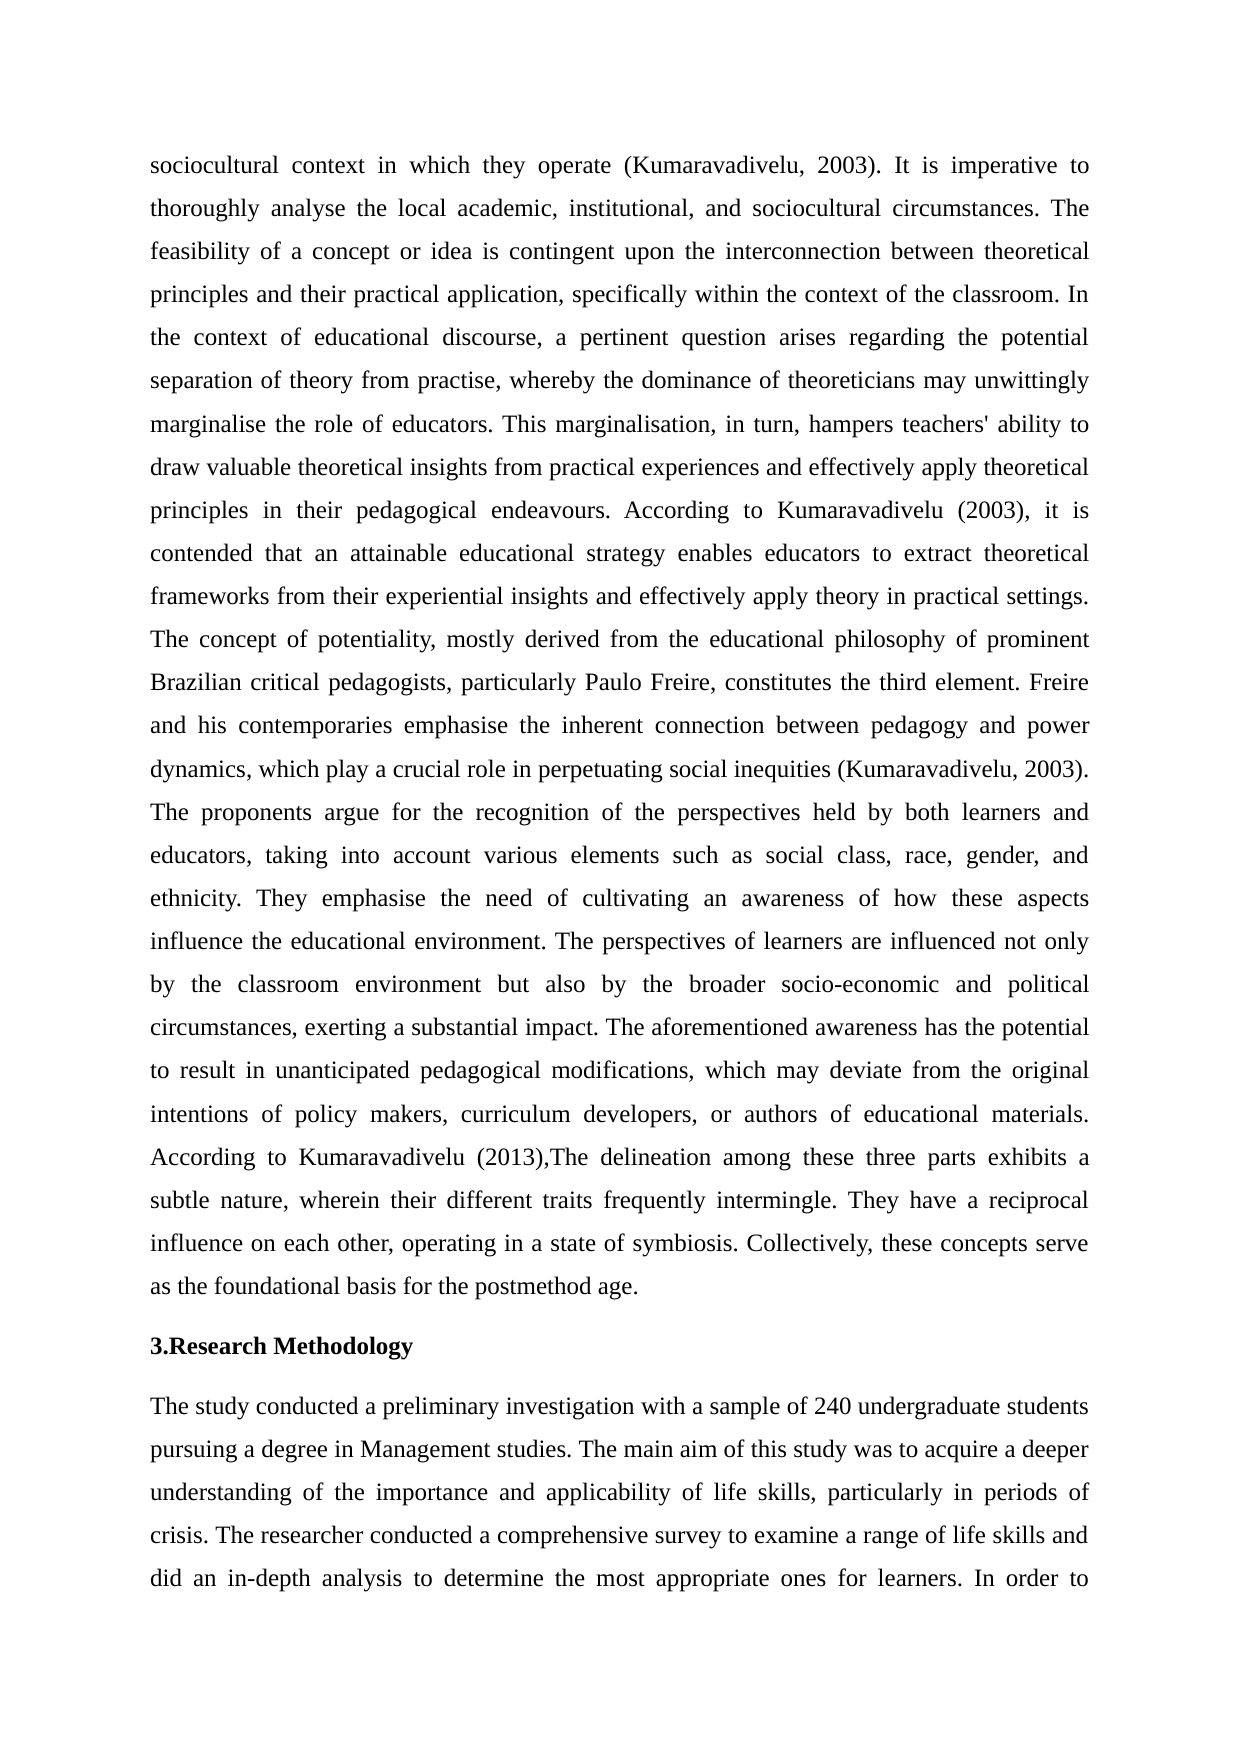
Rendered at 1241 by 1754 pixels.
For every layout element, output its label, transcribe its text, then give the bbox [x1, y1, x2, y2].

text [150, 150, 1090, 1300]
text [150, 1391, 1090, 1592]
text 3.Research Methodology [150, 1331, 1090, 1360]
